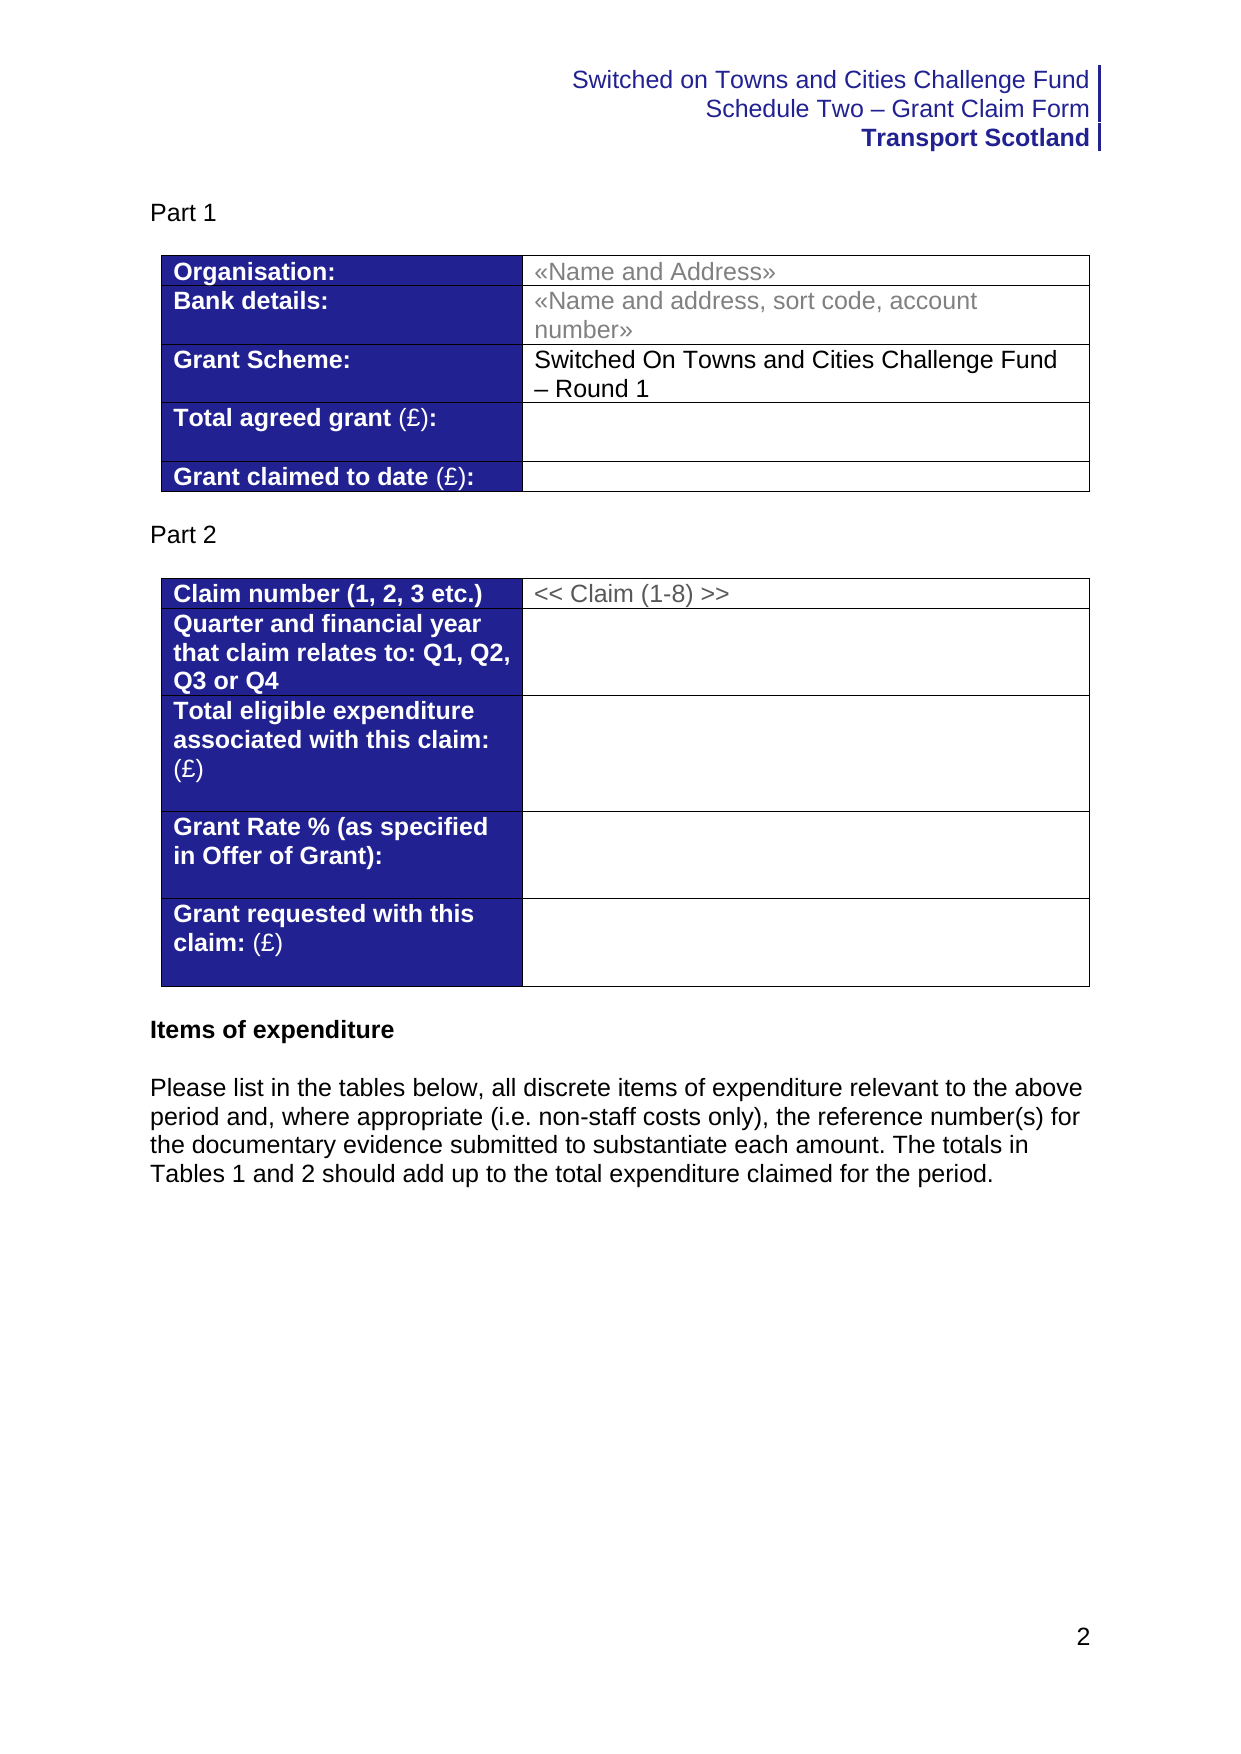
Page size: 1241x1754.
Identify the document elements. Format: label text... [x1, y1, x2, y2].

table_cell Grant requested with this claim: (£) [162, 899, 522, 986]
table_cell Total eligible expenditure associated with this claim: (£) [162, 696, 522, 811]
table_header [523, 256, 1089, 285]
table_cell Grant Rate % (as specified in Offer of Grant): [162, 812, 522, 898]
table_header Claim number (1, 2, 3 etc.) [162, 579, 522, 608]
table_cell Grant claimed to date (£): [162, 462, 522, 491]
table_cell [523, 609, 1089, 695]
table_cell [523, 286, 1089, 344]
table_cell Quarter and financial year that claim relates to: Q1, Q2, Q3 or Q4 [162, 609, 522, 695]
table_cell [523, 403, 1089, 461]
text Part 2 [150, 520, 1090, 549]
table_cell Bank details: [162, 286, 522, 344]
table_cell Grant Scheme: [162, 345, 522, 402]
text Please list in the tables below, all discrete items of expenditure relevant to the above period and, where appropriate (i.e. non-staff costs only), the reference number(s) for the documentary evidence submitted to substantiate each amount. The totals in Tables 1 and 2 should add up to the total expenditure claimed for the period. [150, 1073, 1090, 1188]
table_cell [523, 696, 1089, 811]
table_cell [523, 812, 1089, 898]
table_cell [523, 345, 1089, 402]
table_header [523, 579, 1089, 608]
text Part 1 [150, 198, 1090, 227]
table_header Organisation: [162, 256, 522, 285]
table_cell [523, 899, 1089, 986]
text Items of expenditure [150, 1015, 1090, 1044]
table_cell [523, 462, 1089, 491]
table_cell Total agreed grant (£): [162, 403, 522, 461]
